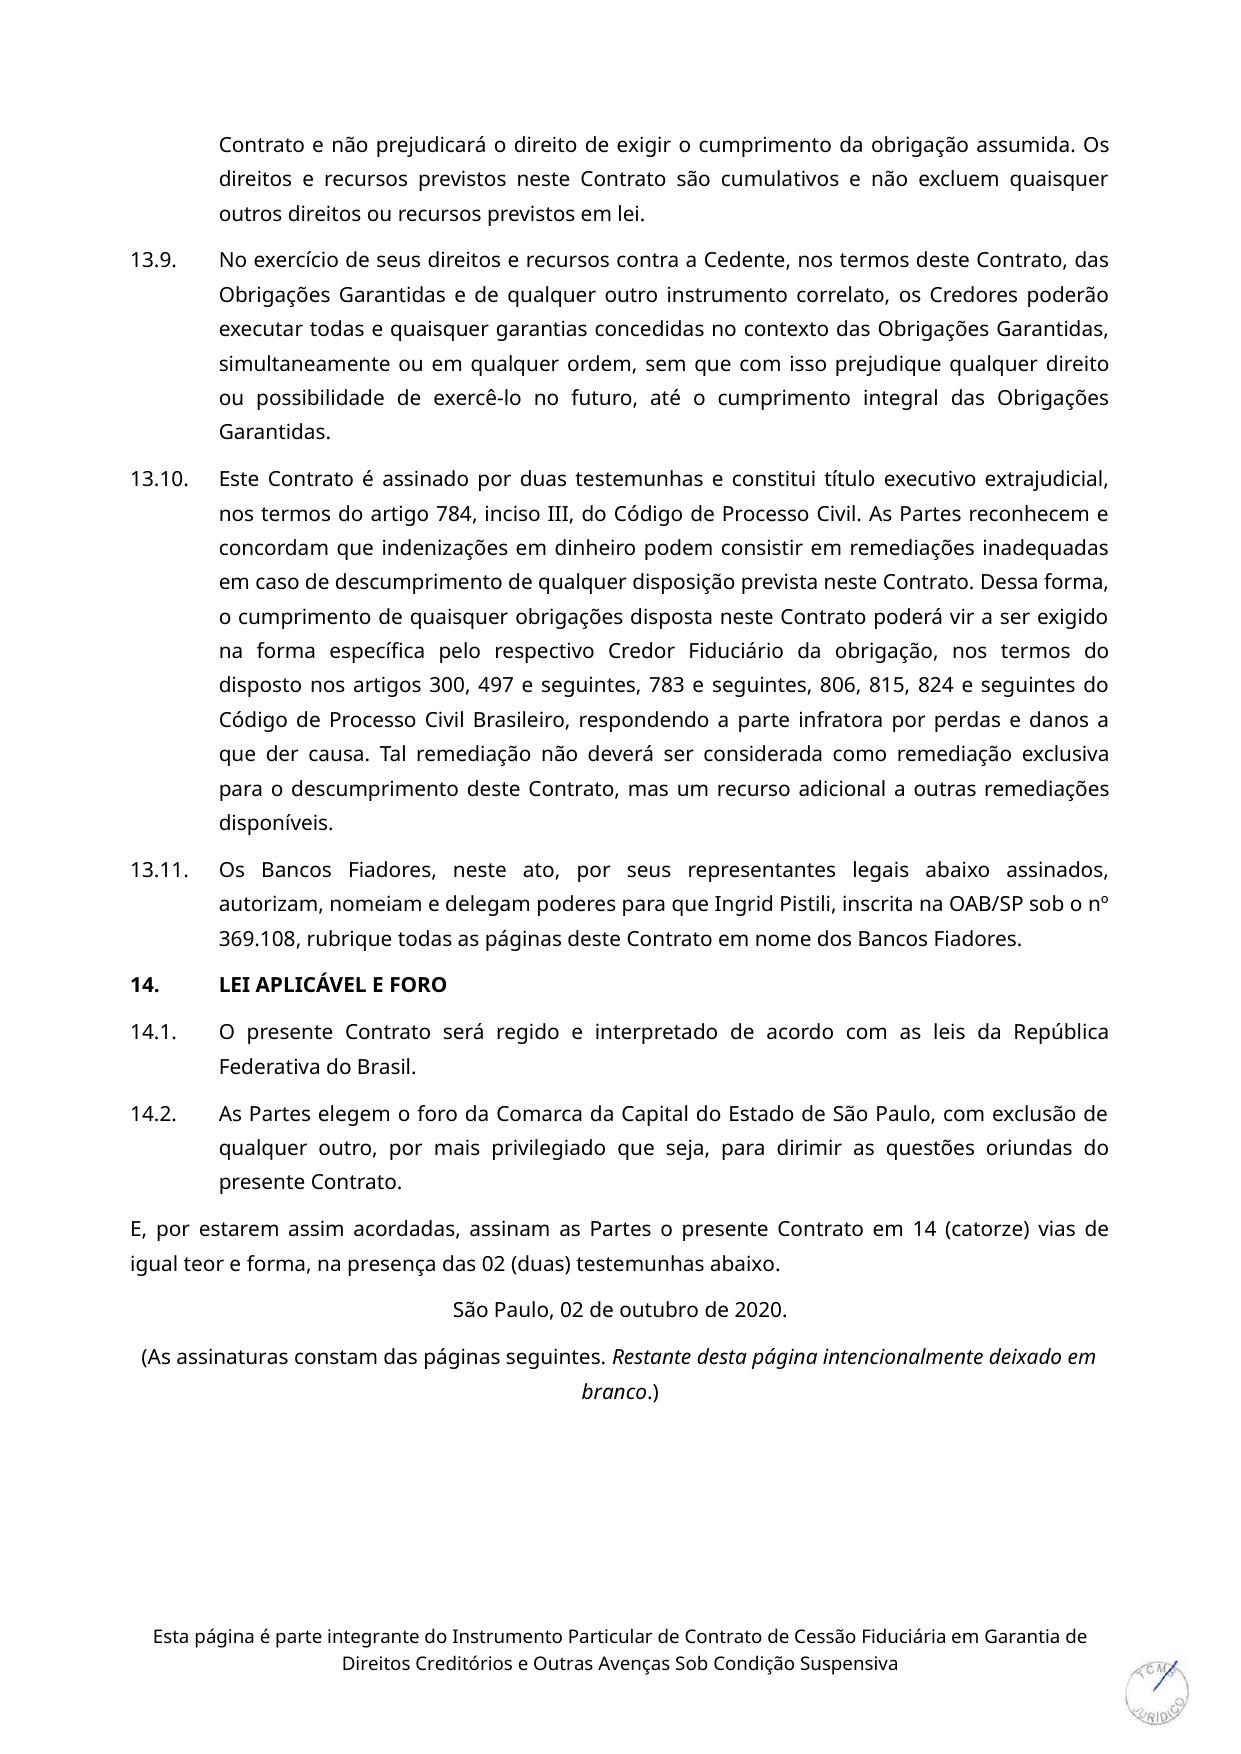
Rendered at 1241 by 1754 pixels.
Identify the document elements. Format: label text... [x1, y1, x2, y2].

picture [1110, 1649, 1202, 1728]
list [130, 130, 1110, 227]
text (As assinaturas constam das páginas seguintes. Restante desta página intencionalmente deixado em branco.) [130, 1342, 1110, 1405]
list No exercício de seus direitos e recursos contra a Cedente, nos termos deste Contrato, das Obrigações Garantidas e de qualquer outro instrumento correlato, os Credores poderão executar todas e quaisquer garantias concedidas no contexto das Obrigações Garantidas, simultaneamente ou em qualquer ordem, sem que com isso prejudique qualquer direito ou possibilidade de exercê-lo no futuro, até o cumprimento integral das Obrigações Garantidas. [130, 246, 1110, 446]
list As Partes elegem o foro da Comarca da Capital do Estado de São Paulo, com exclusão de qualquer outro, por mais privilegiado que seja, para dirimir as questões oriundas do presente Contrato. [130, 1099, 1110, 1196]
subtitle São Paulo, 02 de outubro de 2020. [130, 1296, 1110, 1324]
list Os Bancos Fiadores, neste ato, por seus representantes legais abaixo assinados, autorizam, nomeiam e delegam poderes para que Ingrid Pistili, inscrita na OAB/SP sob o nº 369.108, rubrique todas as páginas deste Contrato em nome dos Bancos Fiadores. [130, 855, 1110, 952]
list O presente Contrato será regido e interpretado de acordo com as leis da República Federativa do Brasil. [130, 1017, 1110, 1080]
list LEI APLICÁVEL E FORO [130, 971, 1110, 999]
list Este Contrato é assinado por duas testemunhas e constitui título executivo extrajudicial, nos termos do artigo 784, inciso III, do Código de Processo Civil. As Partes reconhecem e concordam que indenizações em dinheiro podem consistir em remediações inadequadas em caso de descumprimento de qualquer disposição prevista neste Contrato. Dessa forma, o cumprimento de quaisquer obrigações disposta neste Contrato poderá vir a ser exigido na forma específica pelo respectivo Credor Fiduciário da obrigação, nos termos do disposto nos artigos 300, 497 e seguintes, 783 e seguintes, 806, 815, 824 e seguintes do Código de Processo Civil Brasileiro, respondendo a parte infratora por perdas e danos a que der causa. Tal remediação não deverá ser considerada como remediação exclusiva para o descumprimento deste Contrato, mas um recurso adicional a outras remediações disponíveis. [130, 464, 1110, 836]
subtitle E, por estarem assim acordadas, assinam as Partes o presente Contrato em 14 (catorze) vias de igual teor e forma, na presença das 02 (duas) testemunhas abaixo. [130, 1214, 1110, 1277]
